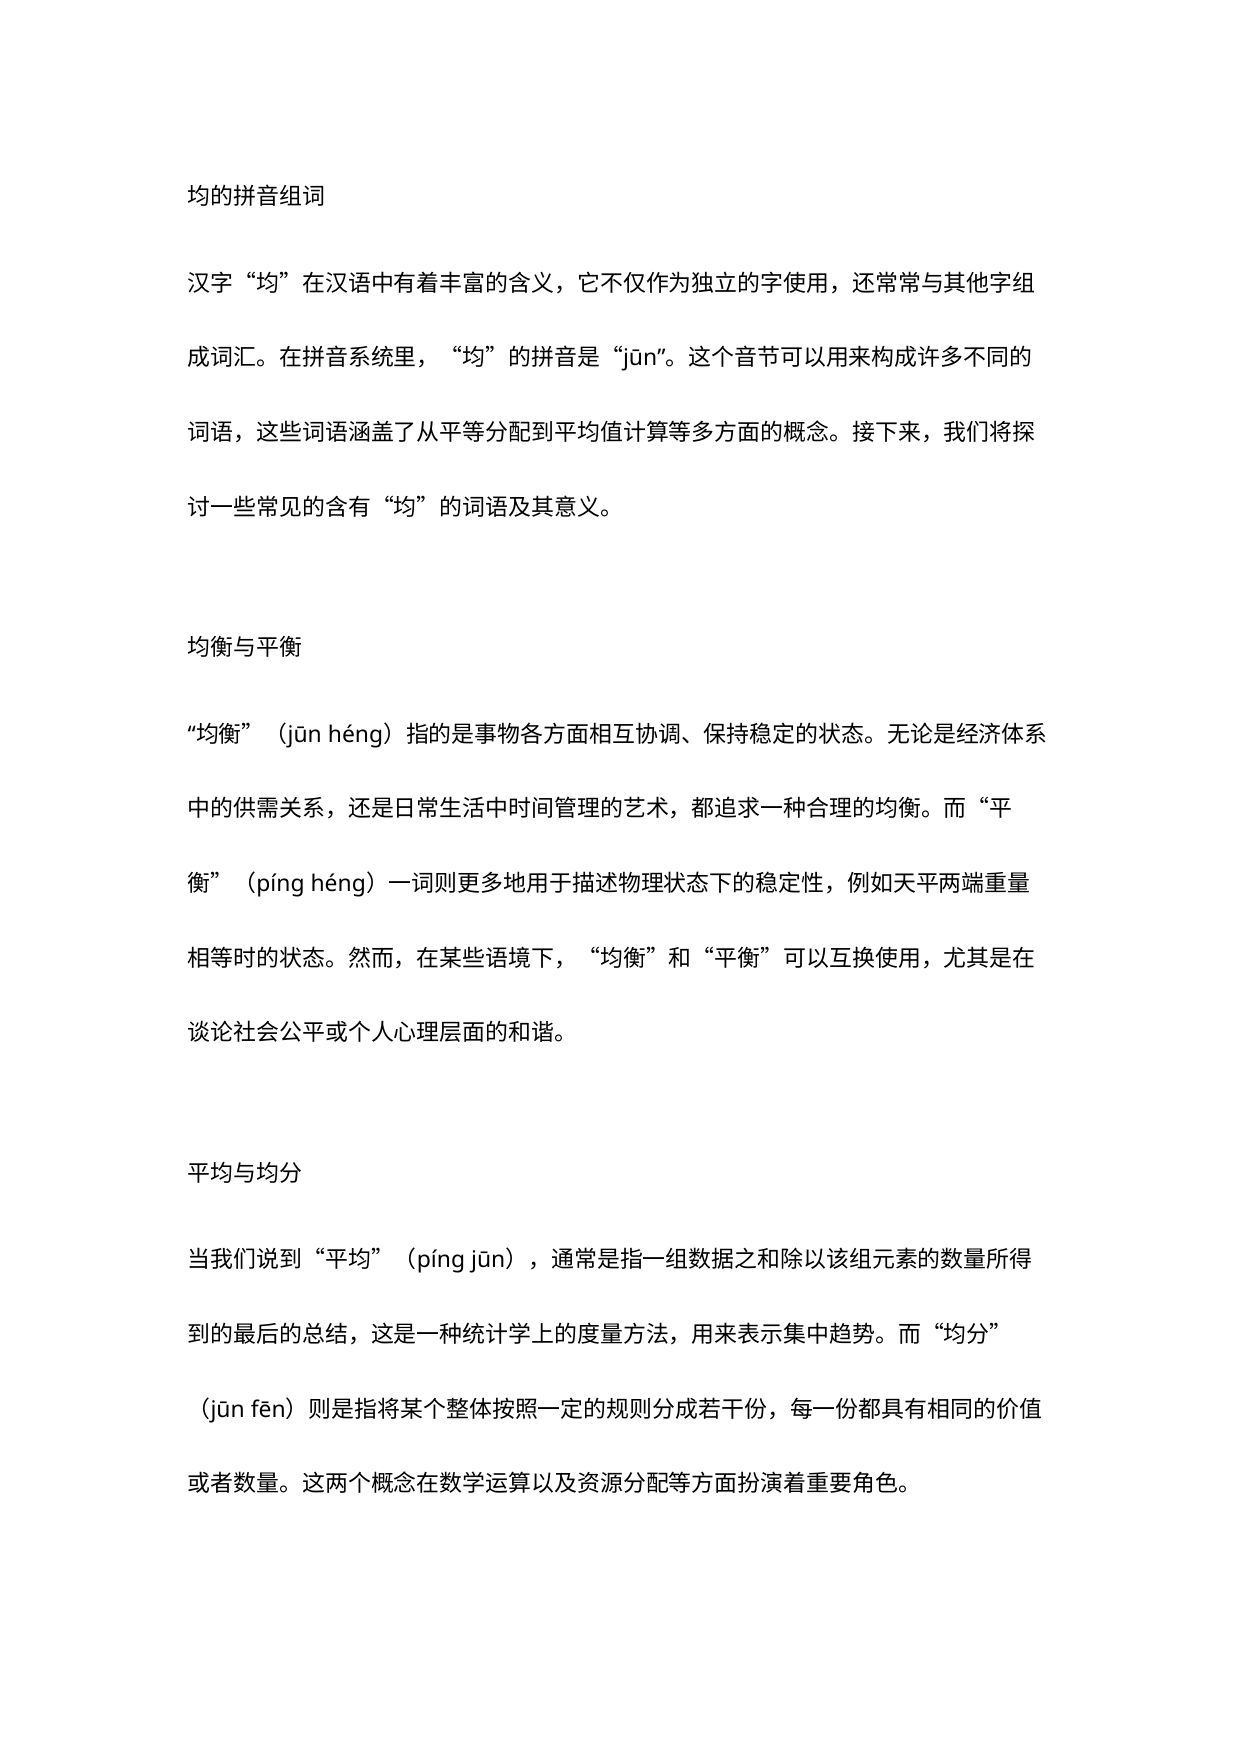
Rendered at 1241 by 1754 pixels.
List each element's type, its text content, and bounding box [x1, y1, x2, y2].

text 均的拼音组词 [187, 162, 1053, 227]
text “均衡”（jūn héng）指的是事物各方面相互协调、保持稳定的状态。无论是经济体系中的供需关系，还是日常生活中时间管理的艺术，都追求一种合理的均衡。而“平衡”（píng héng）一词则更多地用于描述物理状态下的稳定性，例如天平两端重量相等时的状态。然而，在某些语境下，“均衡”和“平衡”可以互换使用，尤其是在谈论社会公平或个人心理层面的和谐。 [187, 699, 1053, 1063]
text 平均与均分 [187, 1139, 1053, 1204]
text 汉字“均”在汉语中有着丰富的含义，它不仅作为独立的字使用，还常常与其他字组成词汇。在拼音系统里，“均”的拼音是“jūn”。这个音节可以用来构成许多不同的词语，这些词语涵盖了从平等分配到平均值计算等多方面的概念。接下来，我们将探讨一些常见的含有“均”的词语及其意义。 [187, 248, 1053, 538]
text 均衡与平衡 [187, 613, 1053, 678]
text 当我们说到“平均”（píng jūn），通常是指一组数据之和除以该组元素的数量所得到的最后的总结，这是一种统计学上的度量方法，用来表示集中趋势。而“均分”（jūn fēn）则是指将某个整体按照一定的规则分成若干份，每一份都具有相同的价值或者数量。这两个概念在数学运算以及资源分配等方面扮演着重要角色。 [187, 1225, 1053, 1514]
